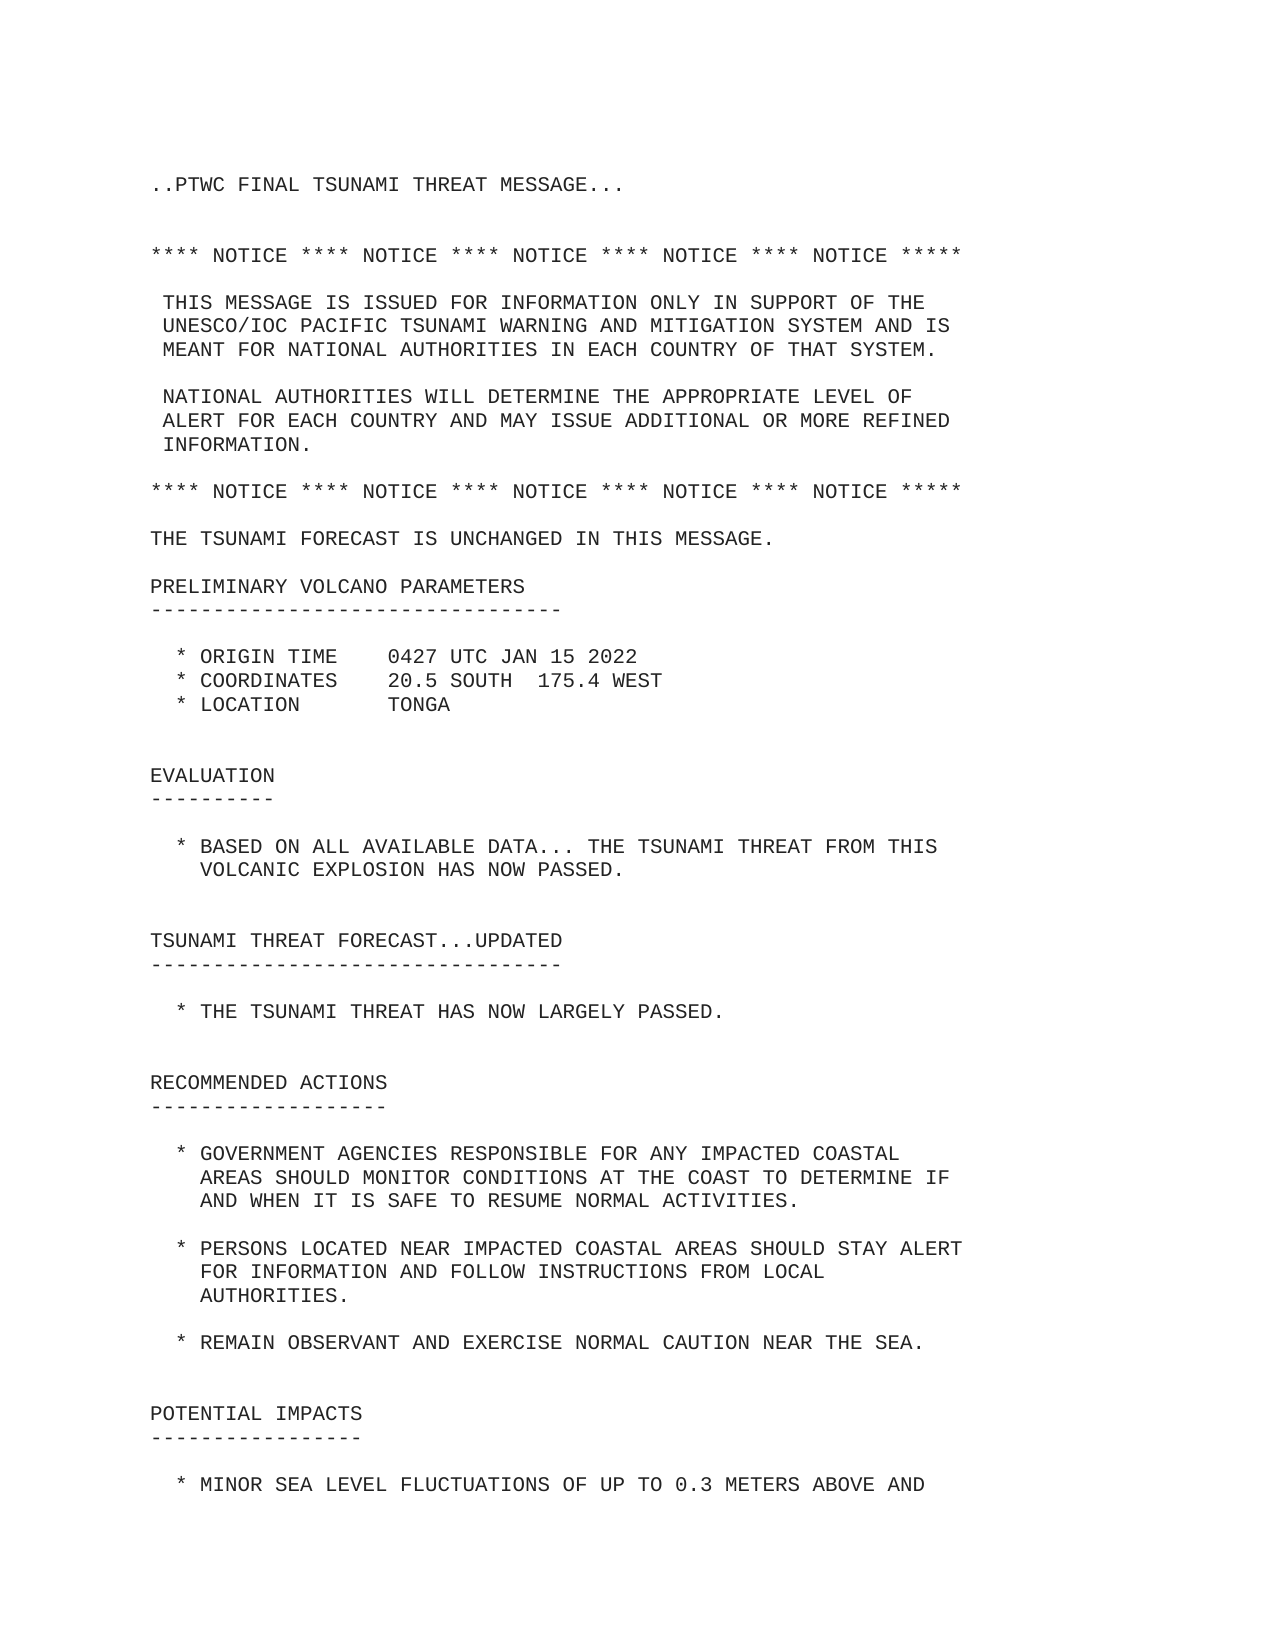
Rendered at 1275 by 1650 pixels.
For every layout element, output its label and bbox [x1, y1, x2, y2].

text [150, 150, 1125, 1498]
